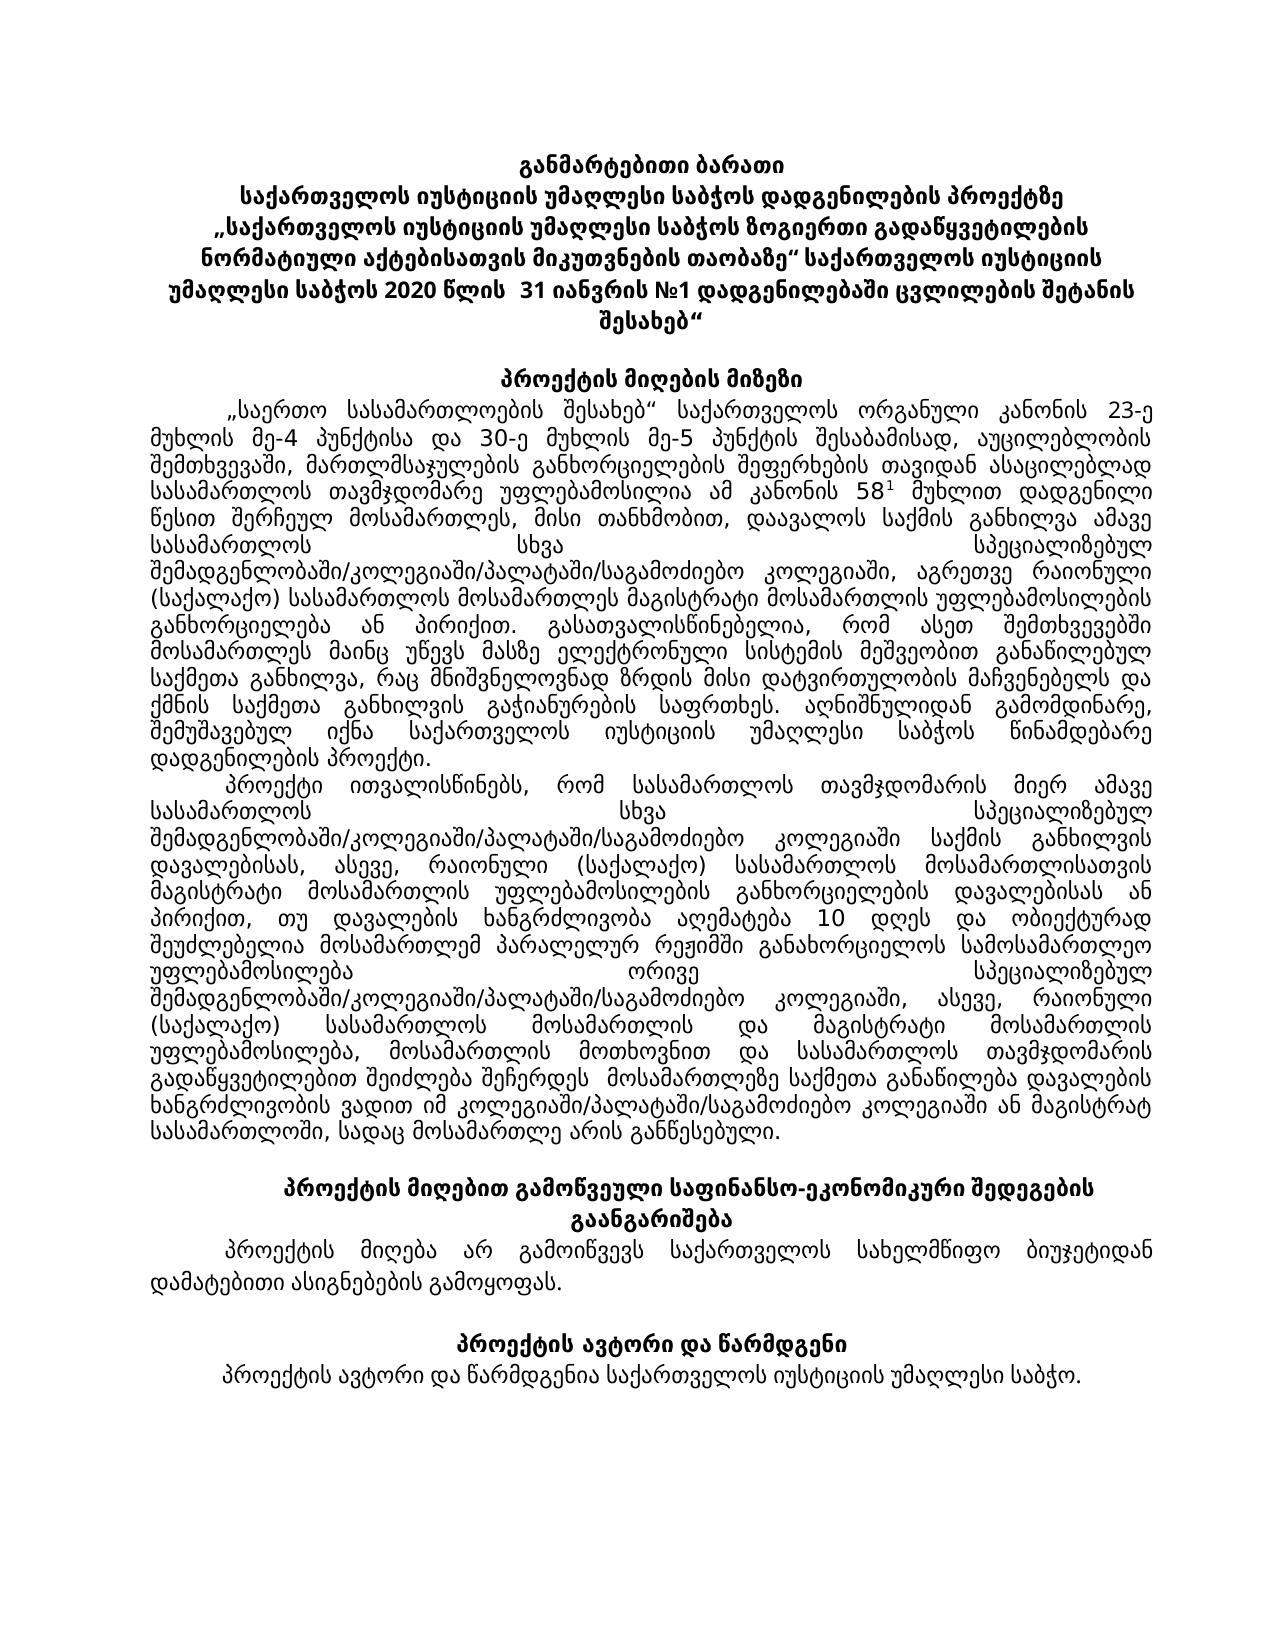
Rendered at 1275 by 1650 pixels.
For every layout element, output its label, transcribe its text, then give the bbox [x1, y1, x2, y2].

text პროექტი ითვალისწინებს, რომ სასამართლოს თავმჯდომარის მიერ ამავე სასამართლოს სხვა სპეციალიზებულ შემადგენლობაში/კოლეგიაში/პალატაში/საგამოძიებო კოლეგიაში საქმის განხილვის დავალებისას, ასევე, რაიონული (საქალაქო) სასამართლოს მოსამართლისათვის მაგისტრატი მოსამართლის უფლებამოსილების განხორციელების დავალებისას ან პირიქით, თუ დავალების ხანგრძლივობა აღემატება 10 დღეს და ობიექტურად შეუძლებელია მოსამართლემ პარალელურ რეჟიმში განახორციელოს სამოსამართლეო უფლებამოსილება ორივე სპეციალიზებულ შემადგენლობაში/კოლეგიაში/პალატაში/საგამოძიებო კოლეგიაში, ასევე, რაიონული (საქალაქო) სასამართლოს მოსამართლის და მაგისტრატი მოსამართლის უფლებამოსილება, მოსამართლის მოთხოვნით და სასამართლოს თავმჯდომარის გადაწყვეტილებით შეიძლება შეჩერდეს მოსამართლეზე საქმეთა განაწილება დავალების ხანგრძლივობის ვადით იმ კოლეგიაში/პალატაში/საგამოძიებო კოლეგიაში ან მაგისტრატ სასამართლოში, სადაც მოსამართლე არის განწესებული. [150, 772, 1153, 1145]
text პროექტის ავტორი და წარმდგენია საქართველოს იუსტიციის უმაღლესი საბჭო. [150, 1359, 1153, 1391]
text საქართველოს იუსტიციის უმაღლესი საბჭოს დადგენილების პროექტზე [150, 180, 1153, 211]
text „საერთო სასამართლოების შესახებ“ საქართველოს ორგანული კანონის 23-ე მუხლის მე-4 პუნქტისა და 30-ე მუხლის მე-5 პუნქტის შესაბამისად, აუცილებლობის შემთხვევაში, მართლმსაჯულების განხორციელების შეფერხების თავიდან ასაცილებლად სასამართლოს თავმჯდომარე უფლებამოსილია ამ კანონის 58​1 მუხლით დადგენილი წესით შერჩეულ მოსამართლეს, მისი თანხმობით, დაავალოს საქმის განხილვა ამავე სასამართლოს სხვა სპეციალიზებულ შემადგენლობაში/კოლეგიაში/პალატაში/საგამოძიებო კოლეგიაში, აგრეთვე რაიონული (საქალაქო) სასამართლოს მოსამართლეს მაგისტრატი მოსამართლის უფლებამოსილების განხორციელება ან პირიქით. გასათვალისწინებელია, რომ ასეთ შემთხვევებში მოსამართლეს მაინც უწევს მასზე ელექტრონული სისტემის მეშვეობით განაწილებულ საქმეთა განხილვა, რაც მნიშვნელოვნად ზრდის მისი დატვირთულობის მაჩვენებელს და ქმნის საქმეთა განხილვის გაჭიანურების საფრთხეს. აღნიშნულიდან გამომდინარე, შემუშავებულ იქნა საქართველოს იუსტიციის უმაღლესი საბჭოს წინამდებარე დადგენილების პროექტი. [150, 394, 1153, 772]
text „საქართველოს იუსტიციის უმაღლესი საბჭოს ზოგიერთი გადაწყვეტილების ნორმატიული აქტებისათვის მიკუთვნების თაობაზე“ საქართველოს იუსტიციის უმაღლესი საბჭოს 2020 წლის 31 იანვრის №1 დადგენილებაში ცვლილების შეტანის შესახებ“ [150, 211, 1153, 336]
text პროექტის მიღება არ გამოიწვევს საქართველოს სახელმწიფო ბიუჯეტიდან დამატებითი ასიგნებების გამოყოფას. [150, 1234, 1153, 1297]
text პროექტის ავტორი და წარმდგენი [150, 1328, 1153, 1359]
text პროექტის მიღების მიზეზი [150, 363, 1153, 394]
text პროექტის მიღებით გამოწვეული საფინანსო-ეკონომიკური შედეგების გაანგარიშება [150, 1172, 1153, 1234]
text განმარტებითი ბარათი [150, 148, 1153, 180]
